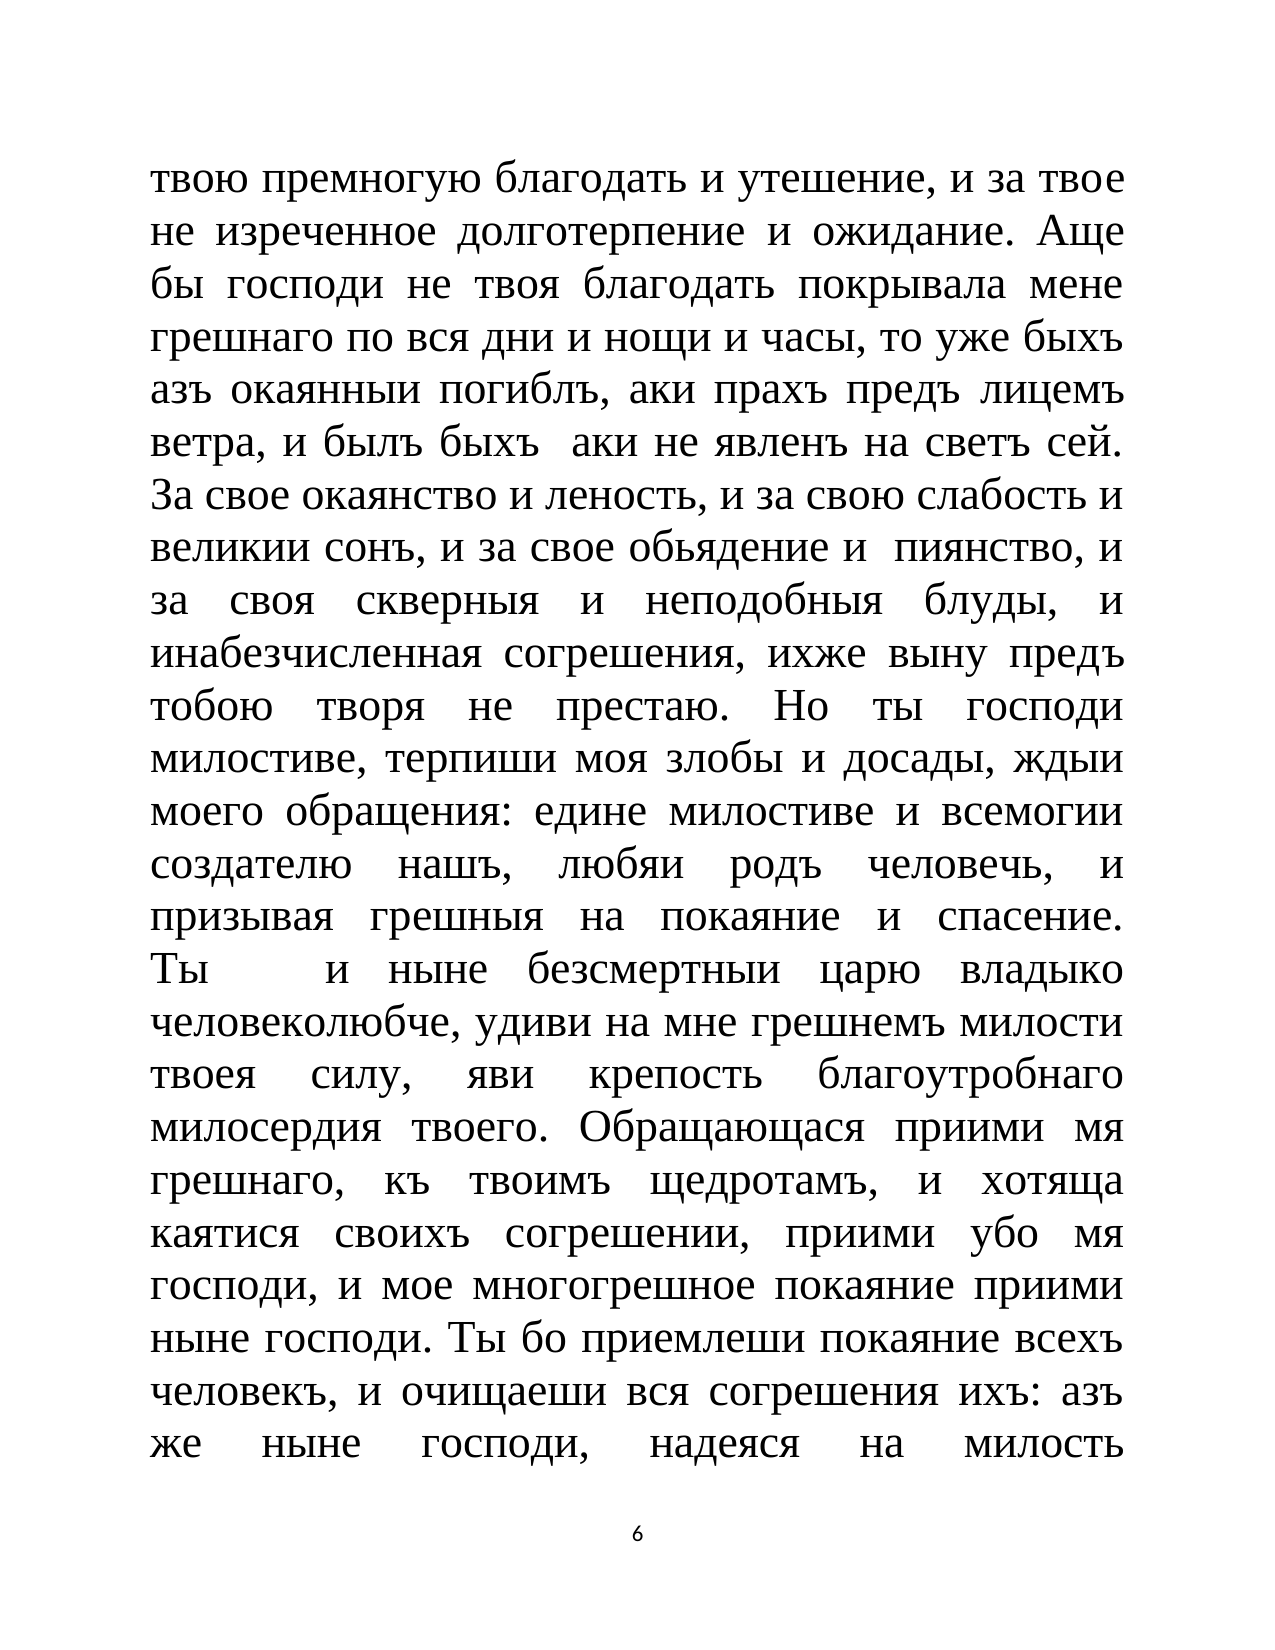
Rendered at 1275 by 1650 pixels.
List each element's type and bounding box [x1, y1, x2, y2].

text [150, 150, 1125, 1468]
